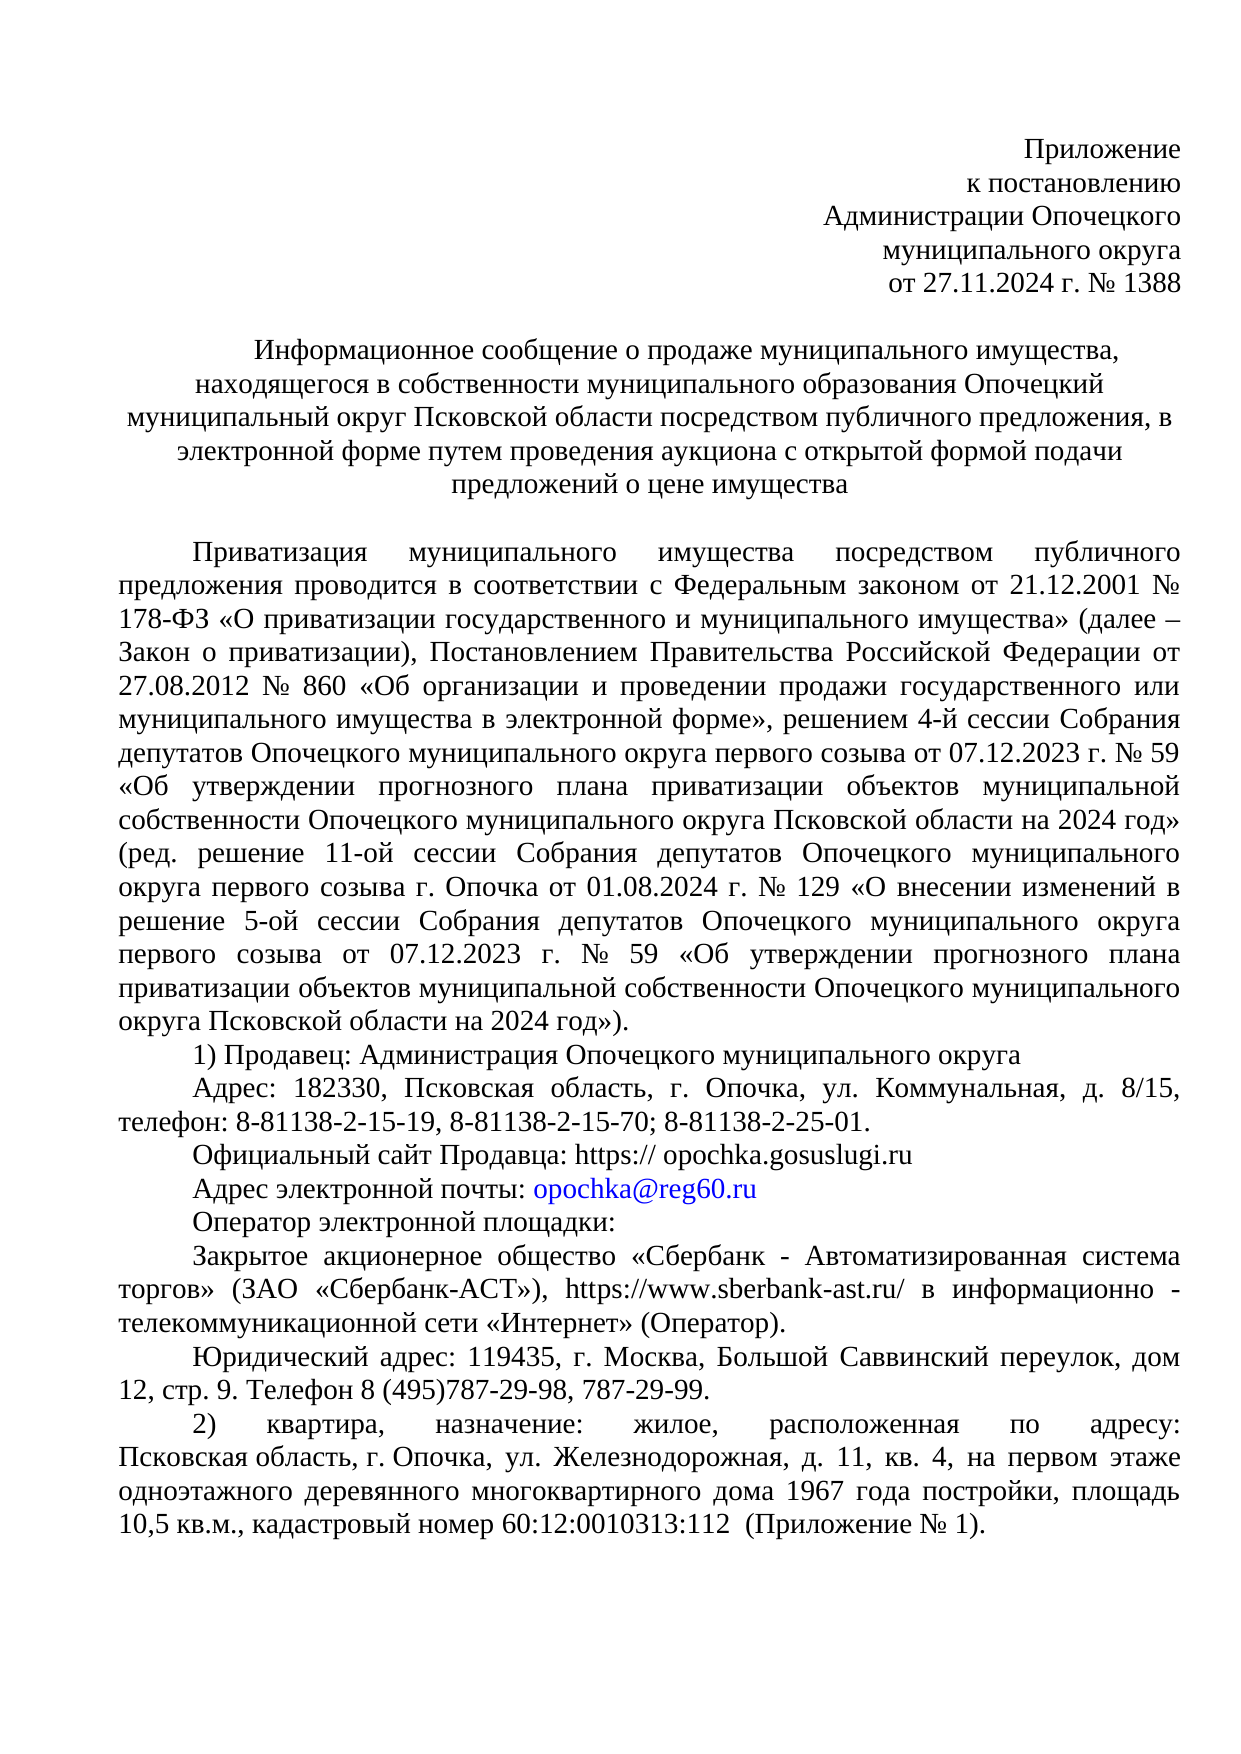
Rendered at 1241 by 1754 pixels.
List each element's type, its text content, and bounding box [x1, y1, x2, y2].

text к постановлению [118, 165, 1181, 198]
text Юридический адрес: 119435, г. Москва, Большой Саввинский переулок, дом 12, стр. 9. Телефон 8 (495)787-29-98, 787-29-99. [118, 1339, 1181, 1406]
text муниципального округа [118, 232, 1181, 265]
text 2) квартира, назначение: жилое, расположенная по адресу: Псковская область, г. Опочка, ул. Железнодорожная, д. 11, кв. 4, на первом этаже одноэтажного деревянного многоквартирного дома 1967 года постройки, площадь 10,5 кв.м., кадастровый номер 60:12:0010313:112 (Приложение № 1). [118, 1406, 1181, 1540]
text Приватизация муниципального имущества посредством публичного предложения проводится в соответствии с Федеральным законом от 21.12.2001 № 178-ФЗ «О приватизации государственного и муниципального имущества» (далее – Закон о приватизации), Постановлением Правительства Российской Федерации от 27.08.2012 № 860 «Об организации и проведении продажи государственного или муниципального имущества в электронной форме», решением 4-й сессии Собрания депутатов Опочецкого муниципального округа первого созыва от 07.12.2023 г. № 59 «Об утверждении прогнозного плана приватизации объектов муниципальной собственности Опочецкого муниципального округа Псковской области на 2024 год» (ред. решение 11-ой сессии Собрания депутатов Опочецкого муниципального округа первого созыва г. Опочка от 01.08.2024 г. № 129 «О внесении изменений в решение 5-ой сессии Собрания депутатов Опочецкого муниципального округа первого созыва от 07.12.2023 г. № 59 «Об утверждении прогнозного плана приватизации объектов муниципальной собственности Опочецкого муниципального округа Псковской области на 2024 год»). [118, 534, 1181, 1037]
text Адрес электронной почты: opochka@reg60.ru [118, 1171, 1181, 1204]
text Администрации Опочецкого [118, 198, 1181, 232]
text Оператор электронной площадки: [118, 1204, 1181, 1238]
text Приложение [118, 131, 1181, 165]
text от 27.11.2024 г. № 1388 [118, 265, 1181, 299]
text Закрытое акционерное общество «Сбербанк - Автоматизированная система торгов» (ЗАО «Сбербанк-АСТ»), https://www.sberbank-ast.ru/ в информационно - телекоммуникационной сети «Интернет» (Оператор). [118, 1238, 1181, 1339]
text Адрес: 182330, Псковская область, г. Опочка, ул. Коммунальная, д. 8/15, телефон: 8-81138-2-15-19, 8-81138-2-15-70; 8-81138-2-25-01. [118, 1070, 1181, 1137]
text 1) Продавец: Администрация Опочецкого муниципального округа [118, 1037, 1181, 1070]
text Официальный сайт Продавца: https:// opochka.gosuslugi.ru [118, 1137, 1181, 1171]
text Информационное сообщение о продаже муниципального имущества, находящегося в собственности муниципального образования Опочецкий муниципальный округ Псковской области посредством публичного предложения, в электронной форме путем проведения аукциона с открытой формой подачи предложений о цене имущества [118, 332, 1181, 500]
